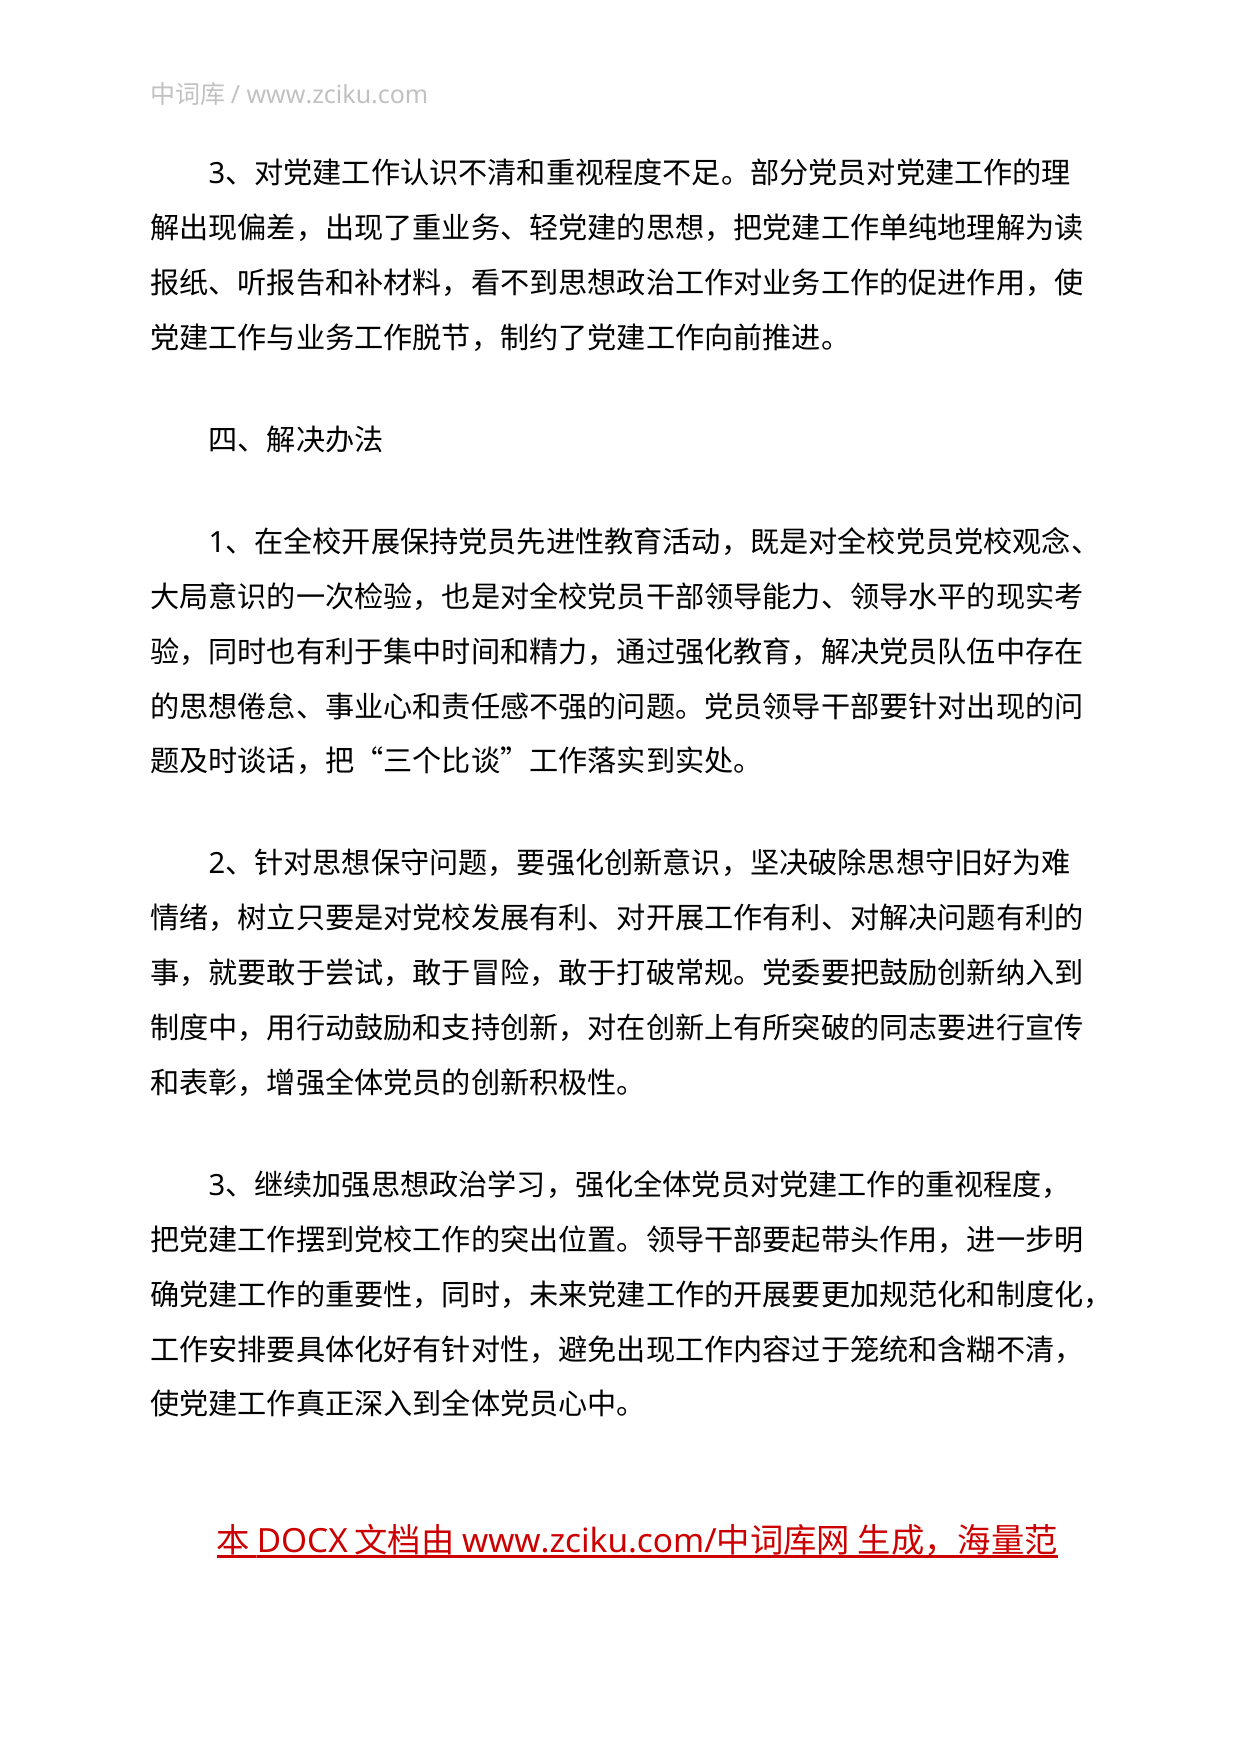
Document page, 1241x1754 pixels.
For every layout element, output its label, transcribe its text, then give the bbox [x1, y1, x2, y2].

text 2、针对思想保守问题，要强化创新意识，坚决破除思想守旧好为难情绪，树立只要是对党校发展有利、对开展工作有利、对解决问题有利的事，就要敢于尝试，敢于冒险，敢于打破常规。党委要把鼓励创新纳入到制度中，用行动鼓励和支持创新，对在创新上有所突破的同志要进行宣传和表彰，增强全体党员的创新积极性。 [150, 840, 1090, 1102]
text 1、在全校开展保持党员先进性教育活动，既是对全校党员党校观念、大局意识的一次检验，也是对全校党员干部领导能力、领导水平的现实考验，同时也有利于集中时间和精力，通过强化教育，解决党员队伍中存在的思想倦怠、事业心和责任感不强的问题。党员领导干部要针对出现的问题及时谈话，把“三个比谈”工作落实到实处。 [150, 518, 1090, 780]
text 四、解决办法 [150, 417, 1090, 459]
text 3、继续加强思想政治学习，强化全体党员对党建工作的重视程度，把党建工作摆到党校工作的突出位置。领导干部要起带头作用，进一步明确党建工作的重要性，同时，未来党建工作的开展要更加规范化和制度化，工作安排要具体化好有针对性，避免出现工作内容过于笼统和含糊不清，使党建工作真正深入到全体党员心中。 [150, 1161, 1090, 1423]
text 3、对党建工作认识不清和重视程度不足。部分党员对党建工作的理解出现偏差，出现了重业务、轻党建的思想，把党建工作单纯地理解为读报纸、听报告和补材料，看不到思想政治工作对业务工作的促进作用，使党建工作与业务工作脱节，制约了党建工作向前推进。 [150, 150, 1090, 357]
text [150, 1514, 1090, 1562]
